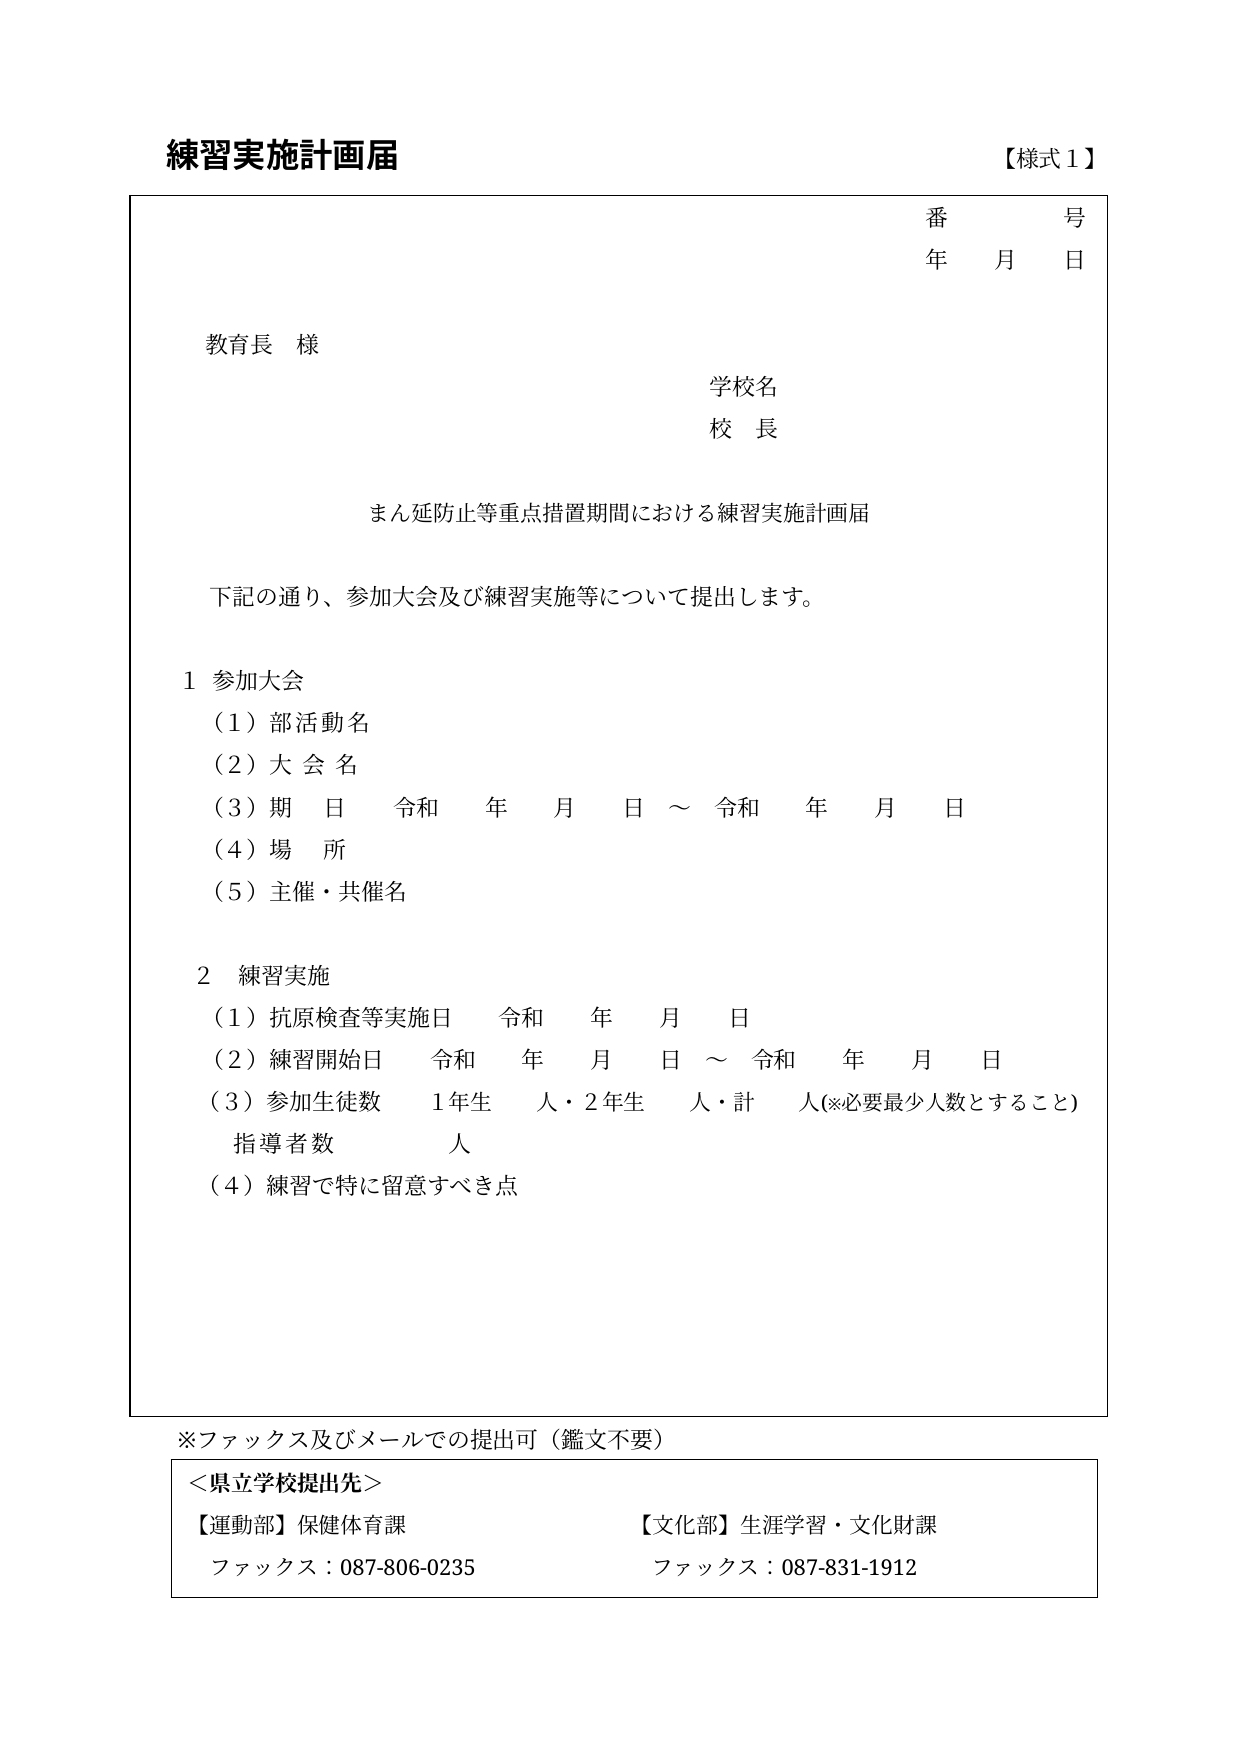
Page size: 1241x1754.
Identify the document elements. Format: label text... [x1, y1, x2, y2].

table_header 番 号 年 月 日 教育長 様 学校名 校 長 まん延防止等重点措置期間における練習実施計画届 下記の通り、参加大会及び練習実施等について提出します。 １ 参加大会 （１）部活動名 （２）大会名 （３）期日 令和 年 月 日 ～ 令和 年 月 日 （４）場所 （５）主催・共催名 ２ 練習実施 （１）抗原検査等実施日 令和 年 月 日 （２）練習開始日 令和 年 月 日 ～ 令和 年 月 日 （３）参加生徒数 １年生 人・２年生 人・計 人(※必要最少人数とすること) 指導者数 人 （４）練習で特に留意すべき点 [131, 196, 1107, 1416]
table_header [172, 1460, 1097, 1597]
text 練習実施計画届 【様式１】 [118, 111, 1107, 195]
text ※ファックス及びメールでの提出可（鑑文不要） [177, 1417, 1063, 1459]
